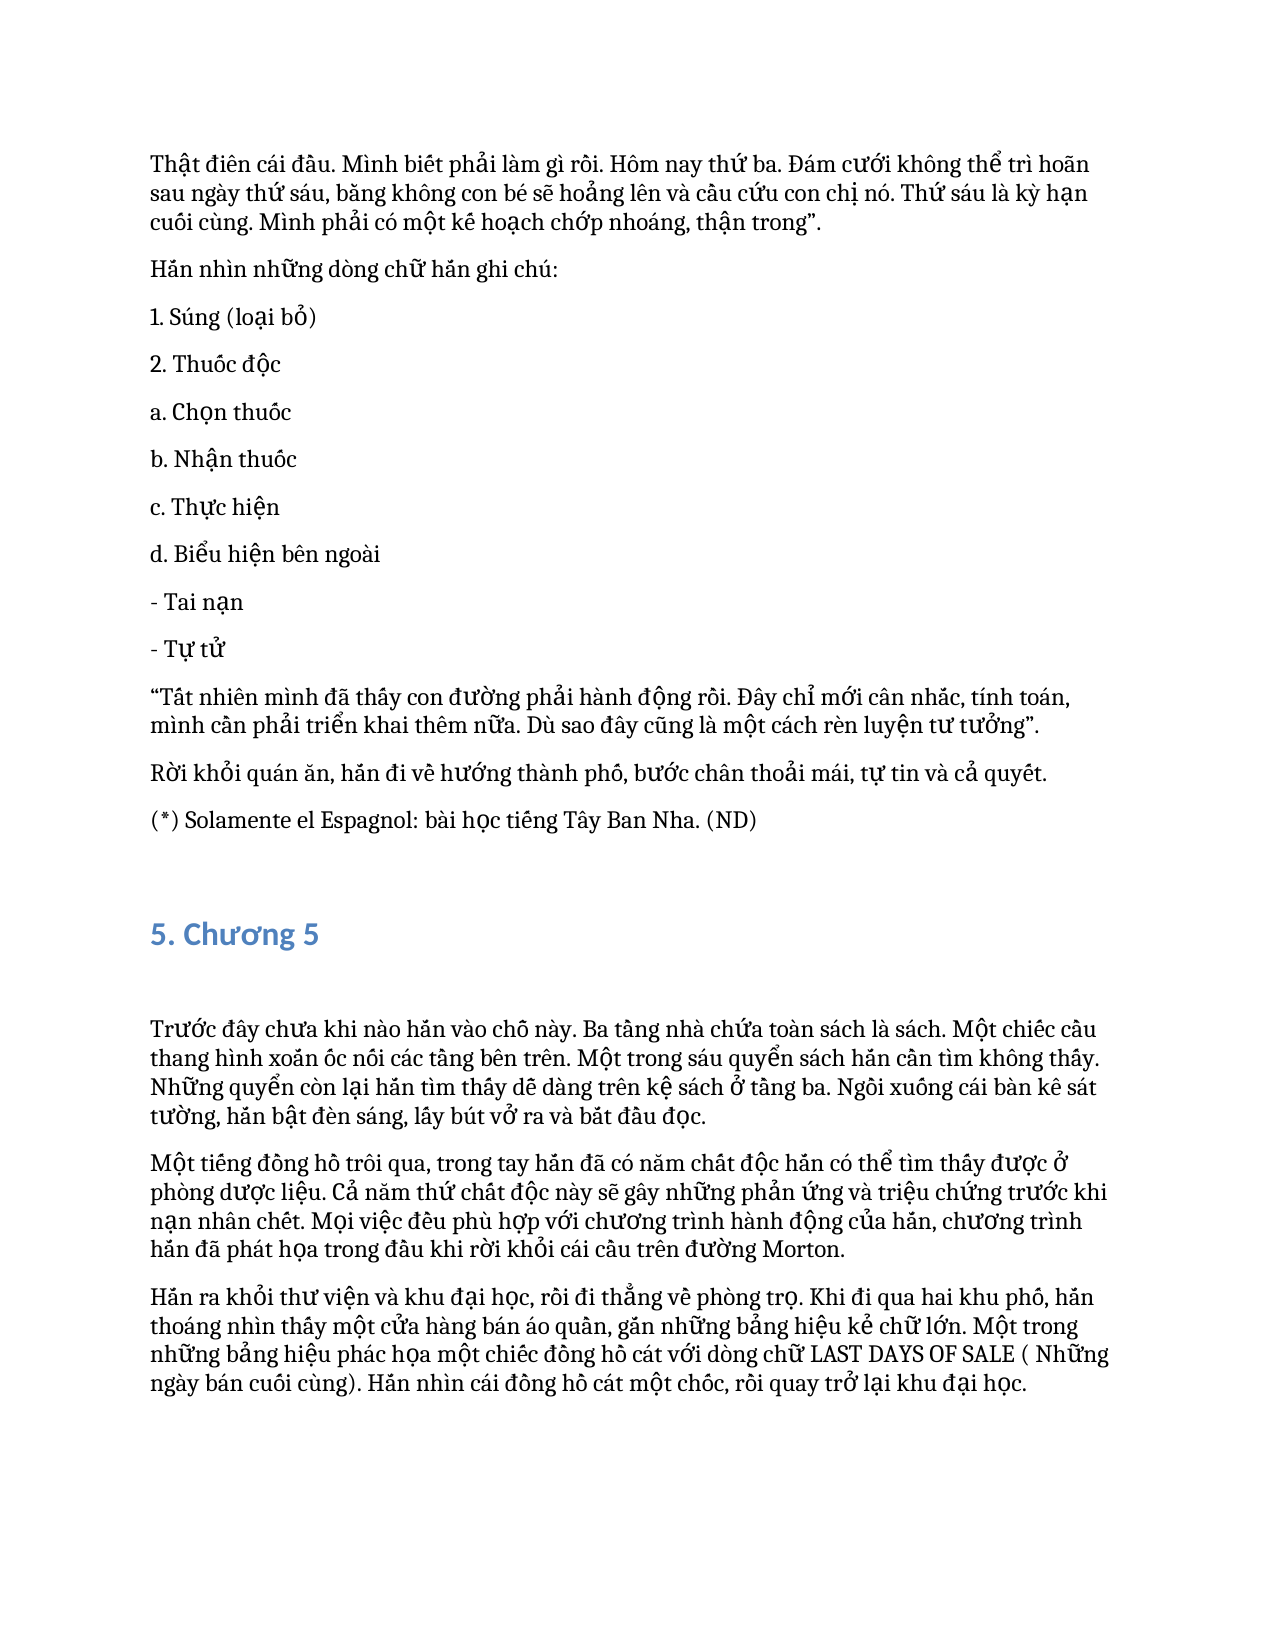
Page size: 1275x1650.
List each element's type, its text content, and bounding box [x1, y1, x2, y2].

text Trước đây chưa khi nào hắn vào chỗ này. Ba tầng nhà chứa toàn sách là sách. Một chiếc cầu thang hình xoắn ốc nối các tầng bên trên. Một trong sáu quyển sách hắn cần tìm không thấy. Những quyển còn lại hắn tìm thấy dễ dàng trên kệ sách ở tầng ba. Ngồi xuống cái bàn kê sát tường, hắn bật đèn sáng, lấy bút vở ra và bắt đầu đọc. [150, 958, 1125, 1130]
text Hắn ra khỏi thư viện và khu đại học, rồi đi thẳng về phòng trọ. Khi đi qua hai khu phố, hắn thoáng nhìn thấy một cửa hàng bán áo quần, gắn những bảng hiệu kẻ chữ lớn. Một trong những bảng hiệu phác họa một chiếc đồng hồ cát với dòng chữ LAST DAYS OF SALE ( Những ngày bán cuối cùng). Hắn nhìn cái đồng hồ cát một chốc, rồi quay trở lại khu đại học. [150, 1283, 1125, 1398]
text (*) Solamente el Espagnol: bài học tiếng Tây Ban Nha. (ND) [150, 806, 1125, 892]
text c. Thực hiện [150, 492, 1125, 521]
text a. Chọn thuốc [150, 397, 1125, 426]
text “Tất nhiên mình đã thấy con đường phải hành động rồi. Đây chỉ mới cân nhắc, tính toán, mình cần phải triển khai thêm nữa. Dù sao đây cũng là một cách rèn luyện tư tưởng”. [150, 682, 1125, 740]
text Thật điên cái đầu. Mình biết phải làm gì rồi. Hôm nay thứ ba. Đám cưới không thể trì hoãn sau ngày thứ sáu, bằng không con bé sẽ hoảng lên và cầu cứu con chị nó. Thứ sáu là kỳ hạn cuối cùng. Mình phải có một kế hoạch chớp nhoáng, thận trong”. [150, 150, 1125, 236]
text - Tự tử [150, 635, 1125, 664]
text 2. Thuốc độc [150, 350, 1125, 379]
text Một tiếng đồng hồ trôi qua, trong tay hắn đã có năm chất độc hắn có thể tìm thấy được ở phòng dược liệu. Cả năm thứ chất độc này sẽ gây những phản ứng và triệu chứng trước khi nạn nhân chết. Mọi việc đều phù hợp với chương trình hành động của hắn, chương trình hắn đã phát họa trong đầu khi rời khỏi cái cầu trên đường Morton. [150, 1149, 1125, 1264]
subtitle 5. Chương 5 [150, 913, 1125, 954]
text Rời khỏi quán ăn, hắn đi về hướng thành phố, bước chân thoải mái, tự tin và cả quyết. [150, 759, 1125, 787]
text - Tai nạn [150, 587, 1125, 616]
text b. Nhận thuốc [150, 445, 1125, 474]
text Hắn nhìn những dòng chữ hắn ghi chú: [150, 255, 1125, 284]
text d. Biểu hiện bên ngoài [150, 540, 1125, 569]
text 1. Súng (loại bỏ) [150, 302, 1125, 331]
